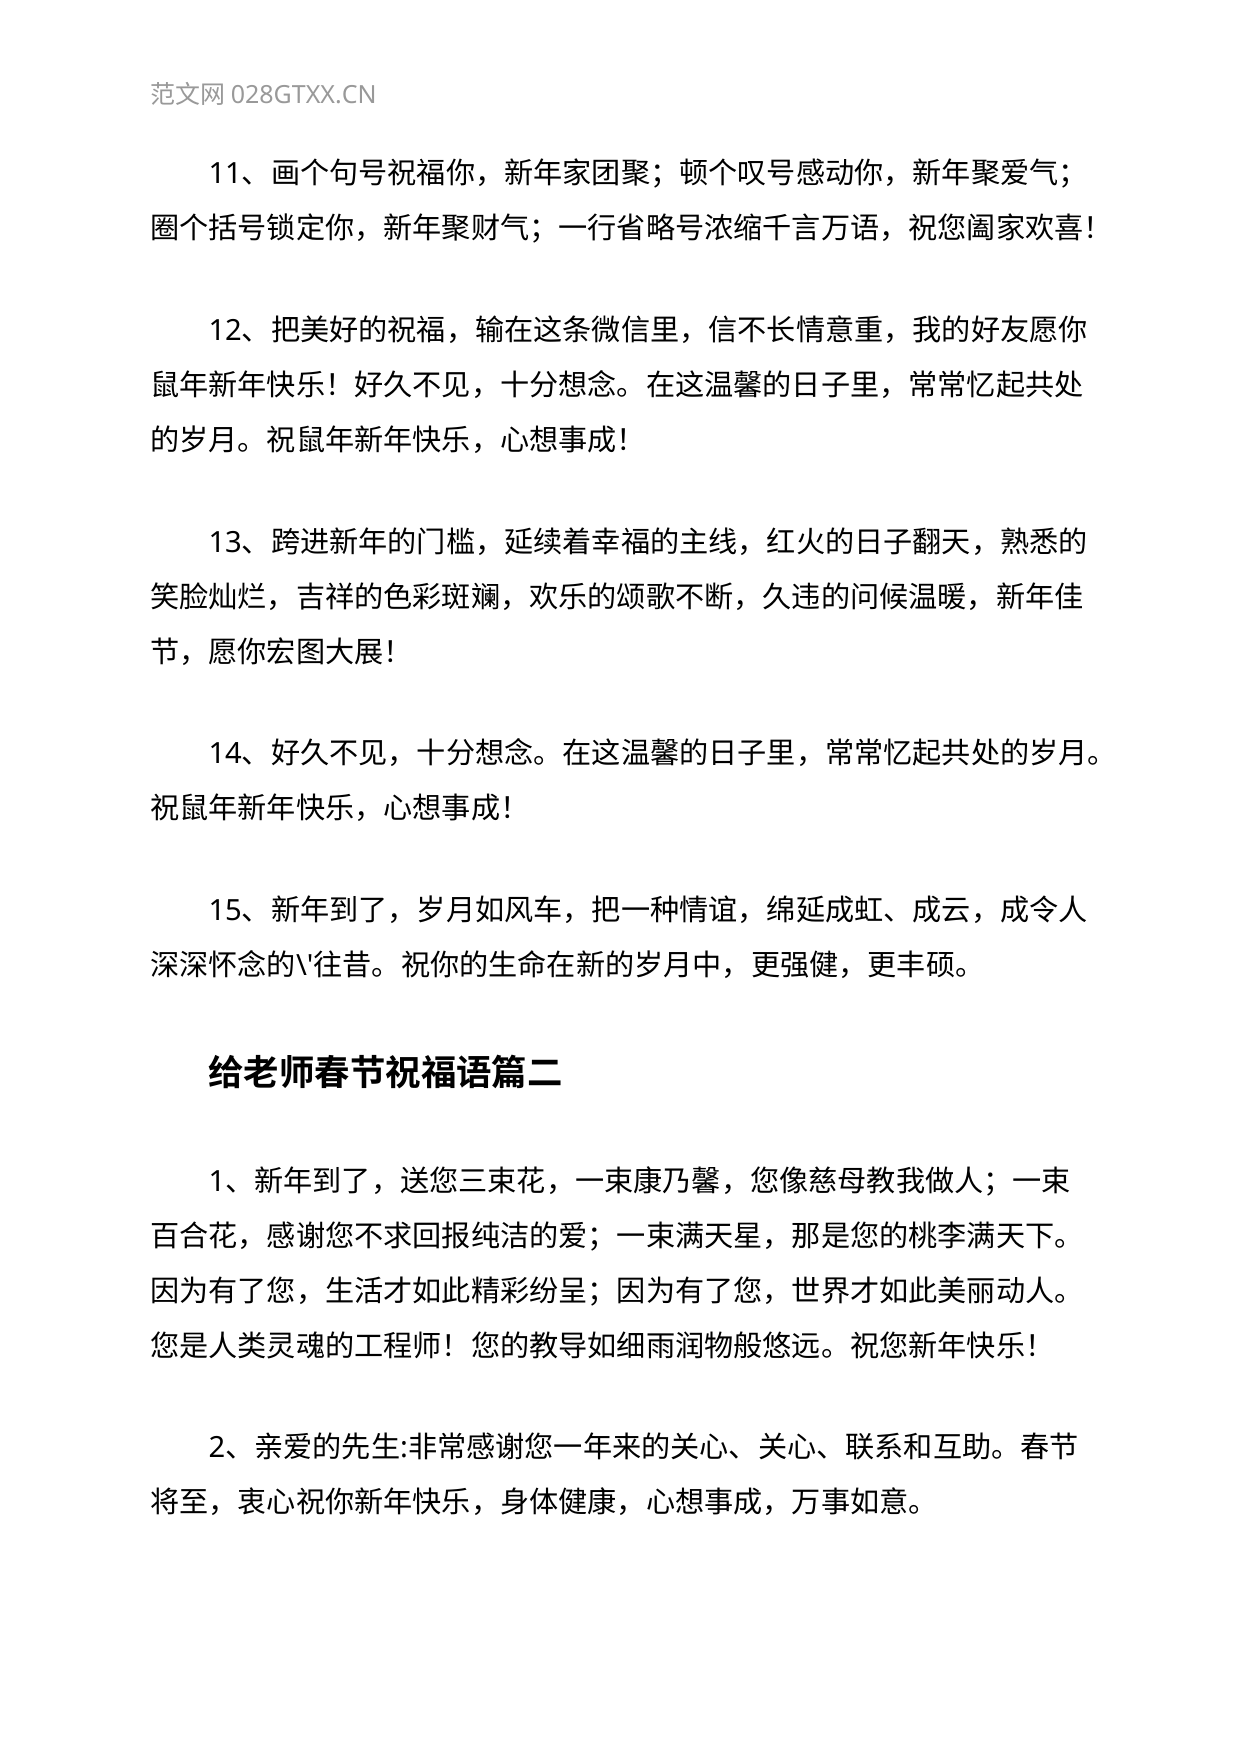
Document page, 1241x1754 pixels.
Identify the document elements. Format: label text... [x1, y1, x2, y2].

text 给老师春节祝福语篇二 [150, 1044, 1090, 1095]
text 12、把美好的祝福，输在这条微信里，信不长情意重，我的好友愿你鼠年新年快乐！好久不见，十分想念。在这温馨的日子里，常常忆起共处的岁月。祝鼠年新年快乐，心想事成！ [150, 307, 1090, 459]
text 15、新年到了，岁月如风车，把一种情谊，绵延成虹、成云，成令人深深怀念的\'往昔。祝你的生命在新的岁月中，更强健，更丰硕。 [150, 887, 1090, 984]
text 13、跨进新年的门槛，延续着幸福的主线，红火的日子翻天，熟悉的笑脸灿烂，吉祥的色彩斑斓，欢乐的颂歌不断，久违的问候温暖，新年佳节，愿你宏图大展！ [150, 518, 1090, 671]
text 11、画个句号祝福你，新年家团聚；顿个叹号感动你，新年聚爱气；圈个括号锁定你，新年聚财气；一行省略号浓缩千言万语，祝您阖家欢喜！ [150, 150, 1090, 247]
text 14、好久不见，十分想念。在这温馨的日子里，常常忆起共处的岁月。祝鼠年新年快乐，心想事成！ [150, 730, 1090, 827]
text 1、新年到了，送您三束花，一束康乃馨，您像慈母教我做人；一束百合花，感谢您不求回报纯洁的爱；一束满天星，那是您的桃李满天下。因为有了您，生活才如此精彩纷呈；因为有了您，世界才如此美丽动人。您是人类灵魂的工程师！您的教导如细雨润物般悠远。祝您新年快乐！ [150, 1157, 1090, 1364]
text 2、亲爱的先生:非常感谢您一年来的关心、关心、联系和互助。春节将至，衷心祝你新年快乐，身体健康，心想事成，万事如意。 [150, 1424, 1090, 1521]
